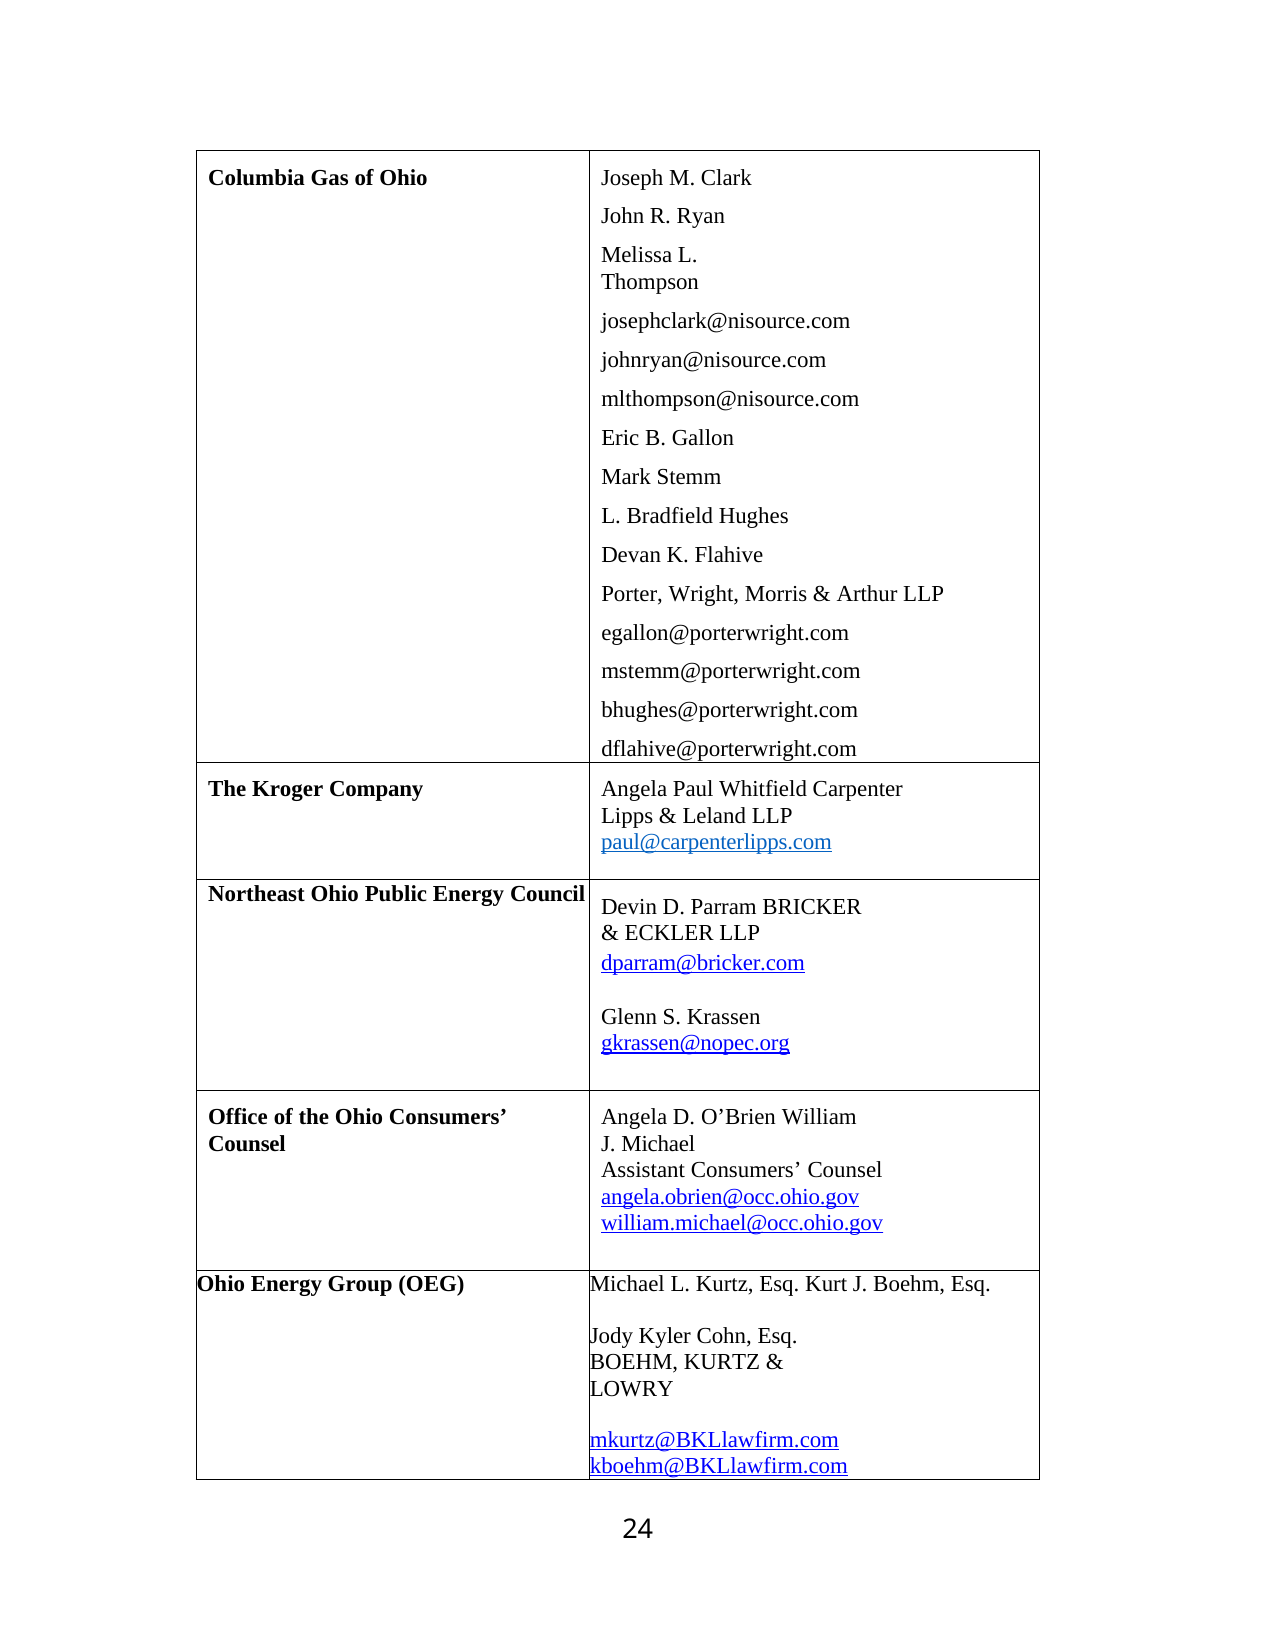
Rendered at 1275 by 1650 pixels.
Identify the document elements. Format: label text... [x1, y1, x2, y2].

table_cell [197, 1271, 589, 1479]
table_cell Office of the Ohio Consumers’ Counsel [197, 1091, 589, 1269]
table_cell Angela D. O’Brien William J. Michael Assistant Consumers’ Counsel angela.obrien@occ.ohio.gov william.michael@occ.ohio.gov [590, 1091, 1039, 1269]
table_cell Angela Paul Whitfield Carpenter Lipps & Leland LLP paul@carpenterlipps.com [590, 763, 1039, 879]
table_cell Northeast Ohio Public Energy Council [197, 880, 589, 1090]
table_cell The Kroger Company [197, 763, 589, 879]
table_cell Joseph M. Clark John R. Ryan Melissa L. Thompson josephclark@nisource.com johnryan@nisource.com mlthompson@nisource.com Eric B. Gallon Mark Stemm L. Bradfield Hughes Devan K. Flahive Porter, Wright, Morris & Arthur LLP egallon@porterwright.com mstemm@porterwright.com bhughes@porterwright.com dflahive@porterwright.com [590, 151, 1039, 762]
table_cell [590, 1271, 1039, 1479]
table_cell Devin D. Parram BRICKER & ECKLER LLP dparram@bricker.com Glenn S. Krassen gkrassen@nopec.org [590, 880, 1039, 1090]
table_cell Columbia Gas of Ohio [197, 151, 589, 762]
